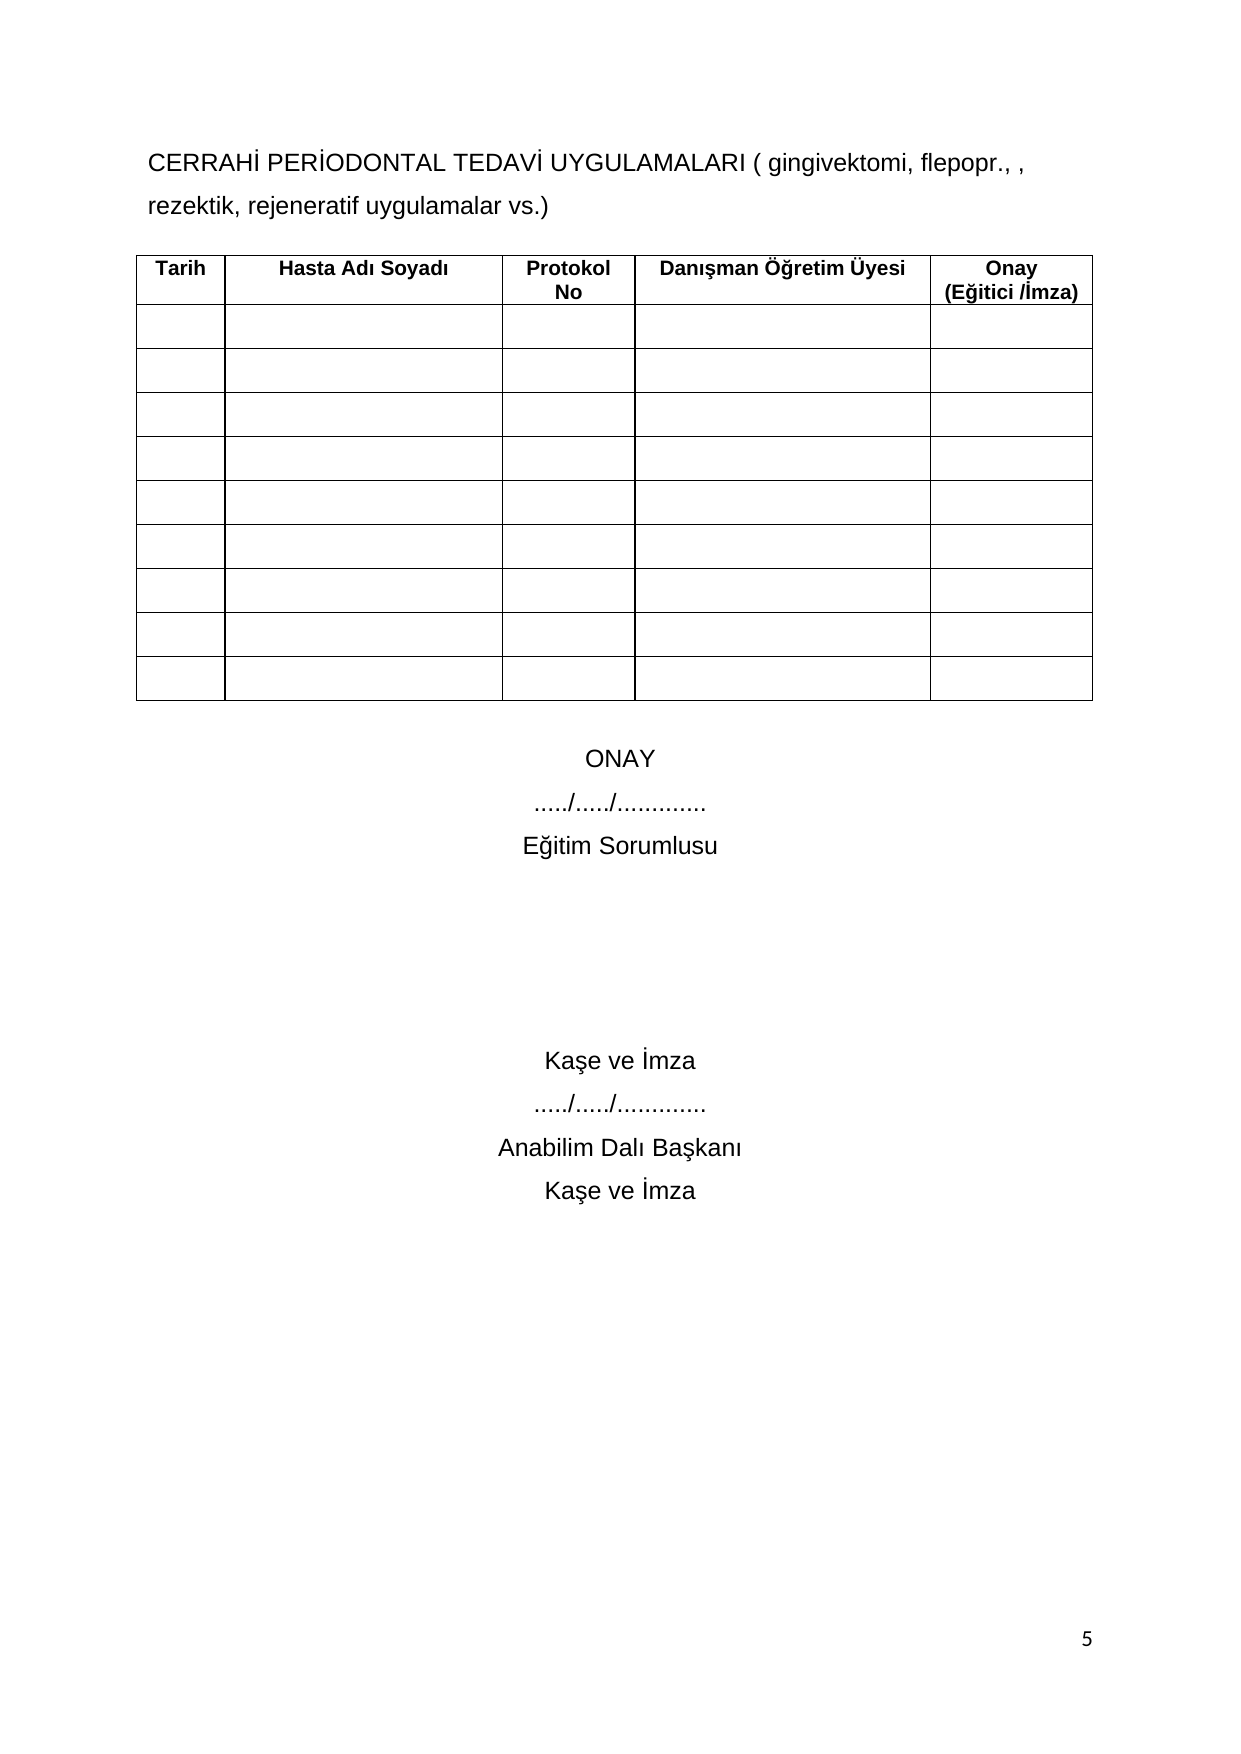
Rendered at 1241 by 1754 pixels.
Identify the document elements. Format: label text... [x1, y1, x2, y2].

table_cell [636, 613, 930, 656]
table_header Onay (Eğitici /İmza) [931, 256, 1092, 304]
table_header Protokol No [503, 256, 634, 304]
table_cell [137, 393, 224, 436]
table_header Danışman Öğretim Üyesi [636, 256, 930, 304]
table_cell [636, 569, 930, 612]
table_cell [636, 525, 930, 568]
table_cell [931, 481, 1092, 524]
table_cell [503, 481, 634, 524]
table_cell [503, 569, 634, 612]
table_cell [636, 481, 930, 524]
table_cell [503, 393, 634, 436]
table_cell [226, 657, 502, 700]
table_cell [137, 657, 224, 700]
text CERRAHİ PERİODONTAL TEDAVİ UYGULAMALARI ( gingivektomi, flepopr., , rezektik, rejeneratif uygulamalar vs.) [148, 148, 1093, 219]
list Kaşe ve İmza [148, 1176, 1093, 1204]
list Anabilim Dalı Başkanı [148, 1132, 1093, 1161]
list ONAY [148, 744, 1093, 773]
table_cell [226, 393, 502, 436]
table_cell [931, 657, 1092, 700]
table_cell [137, 525, 224, 568]
table_cell [137, 569, 224, 612]
table_header Tarih [137, 256, 224, 304]
table_cell [503, 657, 634, 700]
table_cell [226, 525, 502, 568]
table_cell [636, 349, 930, 392]
table_cell [931, 393, 1092, 436]
table_cell [503, 613, 634, 656]
list Kaşe ve İmza [148, 1046, 1093, 1075]
table_cell [931, 569, 1092, 612]
table_cell [503, 437, 634, 480]
list ...../...../............. [148, 1089, 1093, 1118]
table_header Hasta Adı Soyadı [226, 256, 502, 304]
table_cell [137, 437, 224, 480]
table_cell [137, 613, 224, 656]
list ...../...../............. [148, 787, 1093, 816]
table_cell [636, 393, 930, 436]
table_cell [931, 349, 1092, 392]
table_cell [931, 613, 1092, 656]
table_cell [137, 481, 224, 524]
table_cell [226, 613, 502, 656]
table_cell [931, 437, 1092, 480]
table_cell [636, 657, 930, 700]
table_cell [636, 305, 930, 348]
table_cell [226, 569, 502, 612]
table_cell [931, 525, 1092, 568]
table_cell [137, 349, 224, 392]
table_cell [636, 437, 930, 480]
table_cell [226, 481, 502, 524]
table_cell [931, 305, 1092, 348]
table_cell [226, 437, 502, 480]
table_cell [226, 349, 502, 392]
table_cell [226, 305, 502, 348]
list Eğitim Sorumlusu [148, 831, 1093, 859]
table_cell [503, 349, 634, 392]
table_cell [137, 305, 224, 348]
table_cell [503, 525, 634, 568]
table_cell [503, 305, 634, 348]
